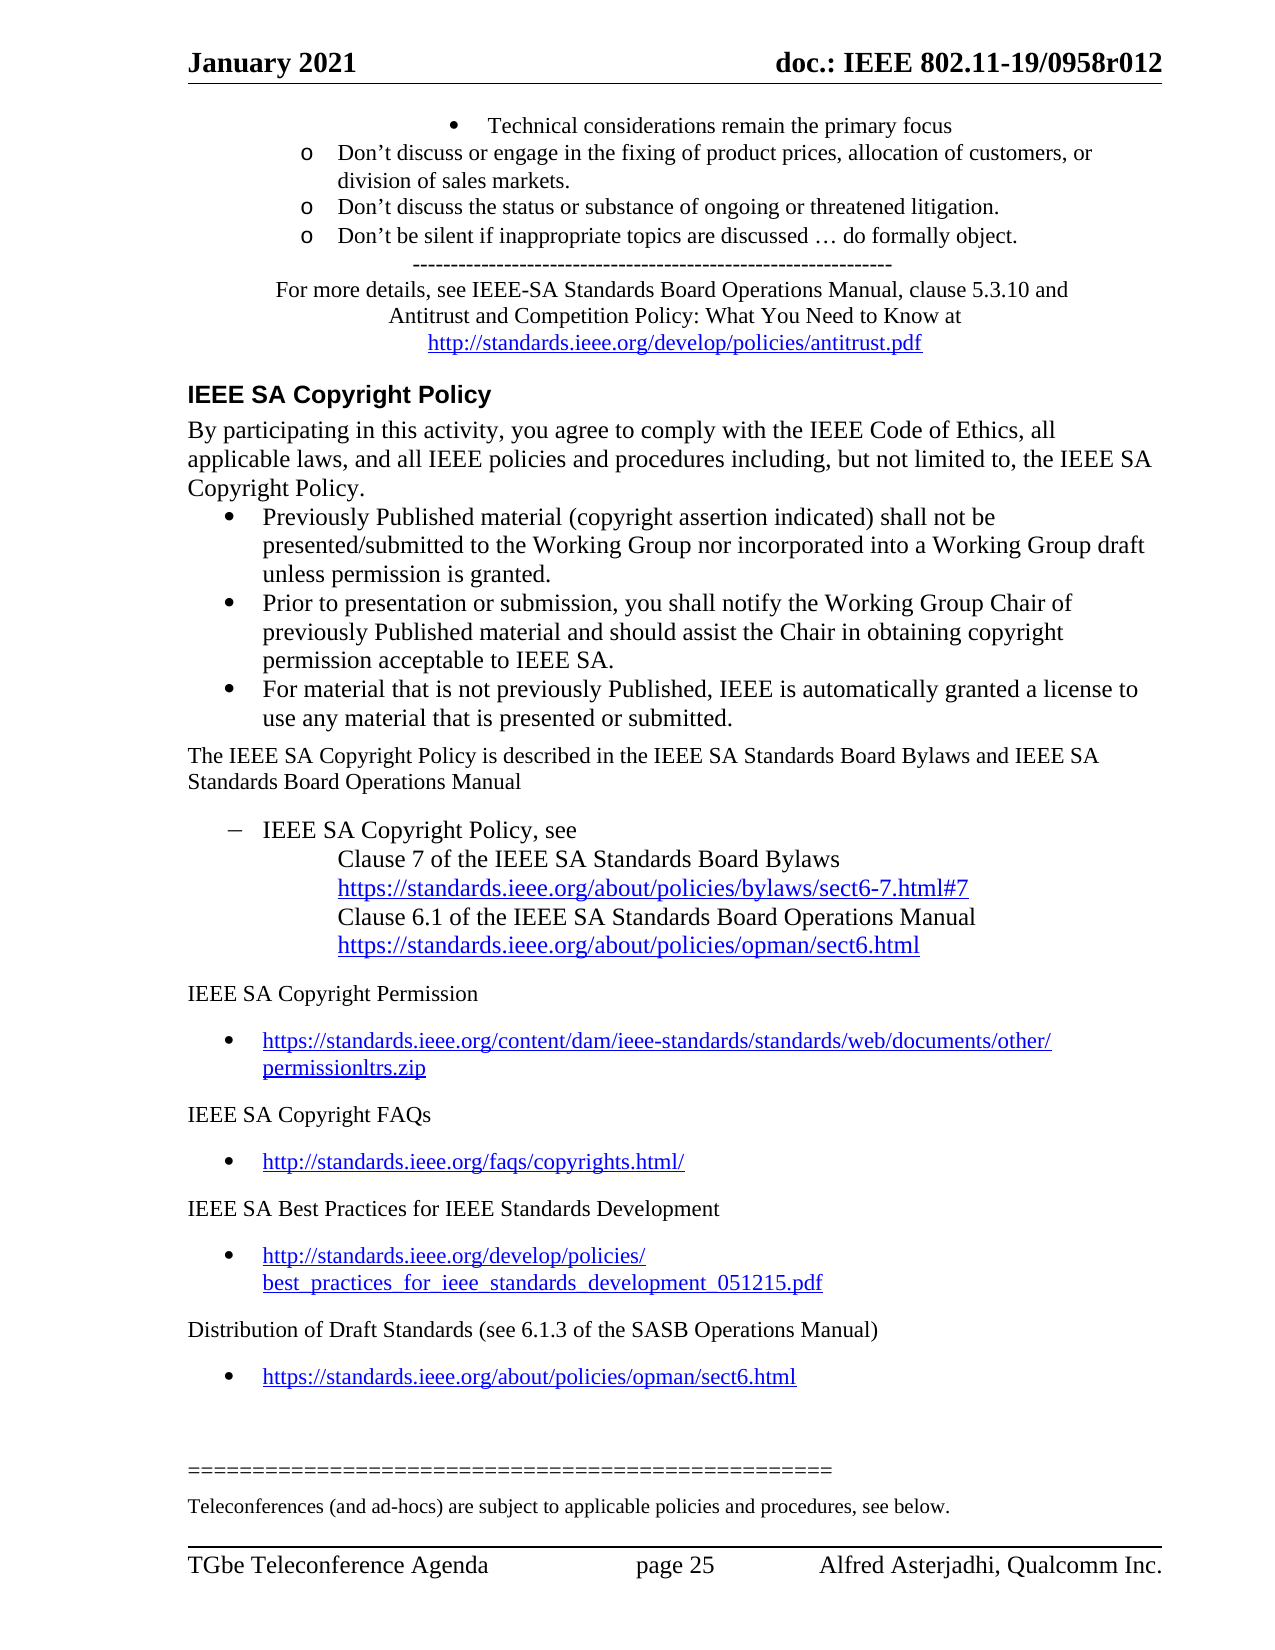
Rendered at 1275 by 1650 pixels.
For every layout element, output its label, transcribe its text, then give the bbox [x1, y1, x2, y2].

list Don’t be silent if inappropriate topics are discussed … do formally object. [300, 222, 1162, 250]
list https://standards.ieee.org/content/dam/ieee-standards/standards/web/documents/other/permissionltrs.zip [225, 1027, 1162, 1080]
text The IEEE SA Copyright Policy is described in the IEEE SA Standards Board Bylaws and IEEE SA Standards Board Operations Manual [187, 742, 1162, 795]
text Teleconferences (and ad-hocs) are subject to applicable policies and procedures, see below. [187, 1494, 1162, 1518]
list http://standards.ieee.org/faqs/copyrights.html/ [225, 1148, 1162, 1174]
list Prior to presentation or submission, you shall notify the Working Group Chair of previously Published material and should assist the Chair in obtaining copyright permission acceptable to IEEE SA. [225, 588, 1162, 674]
text By participating in this activity, you agree to comply with the IEEE Code of Ethics, all applicable laws, and all IEEE policies and procedures including, but not limited to, the IEEE SA Copyright Policy. [187, 415, 1162, 502]
text For more details, see IEEE-SA Standards Board Operations Manual, clause 5.3.10 and Antitrust and Competition Policy: What You Need to Know at http://standards.ieee.org/develop/policies/antitrust.pdf [187, 276, 1162, 355]
list For material that is not previously Published, IEEE is automatically granted a license to use any material that is presented or submitted. [225, 674, 1162, 732]
text IEEE SA Best Practices for IEEE Standards Development [187, 1195, 1162, 1222]
text ================================================== [187, 1457, 1162, 1484]
list Don’t discuss the status or substance of ongoing or threatened litigation. [300, 193, 1162, 222]
list Technical considerations remain the primary focus [450, 112, 1162, 139]
text IEEE SA Copyright FAQs [187, 1101, 1162, 1127]
subtitle IEEE SA Copyright Policy [187, 380, 1162, 409]
list https://standards.ieee.org/about/policies/opman/sect6.html [225, 1363, 1162, 1389]
list Previously Published material (copyright assertion indicated) shall not be presented/submitted to the Working Group nor incorporated into a Working Group draft unless permission is granted. [225, 502, 1162, 588]
list IEEE SA Copyright Policy, see Clause 7 of the IEEE SA Standards Board Bylaws https://standards.ieee.org/about/policies/bylaws/sect6-7.html#7 Clause 6.1 of the IEEE SA Standards Board Operations Manual https://standards.ieee.org/about/policies/opman/sect6.html [225, 816, 1162, 959]
text IEEE SA Copyright Permission [187, 980, 1162, 1006]
list http://standards.ieee.org/develop/policies/best_practices_for_ieee_standards_development_051215.pdf [225, 1242, 1162, 1295]
text --------------------------------------------------------------- [337, 250, 1162, 276]
text Distribution of Draft Standards (see 6.1.3 of the SASB Operations Manual) [187, 1316, 1162, 1342]
list Don’t discuss or engage in the fixing of product prices, allocation of customers, or division of sales markets. [300, 139, 1162, 193]
